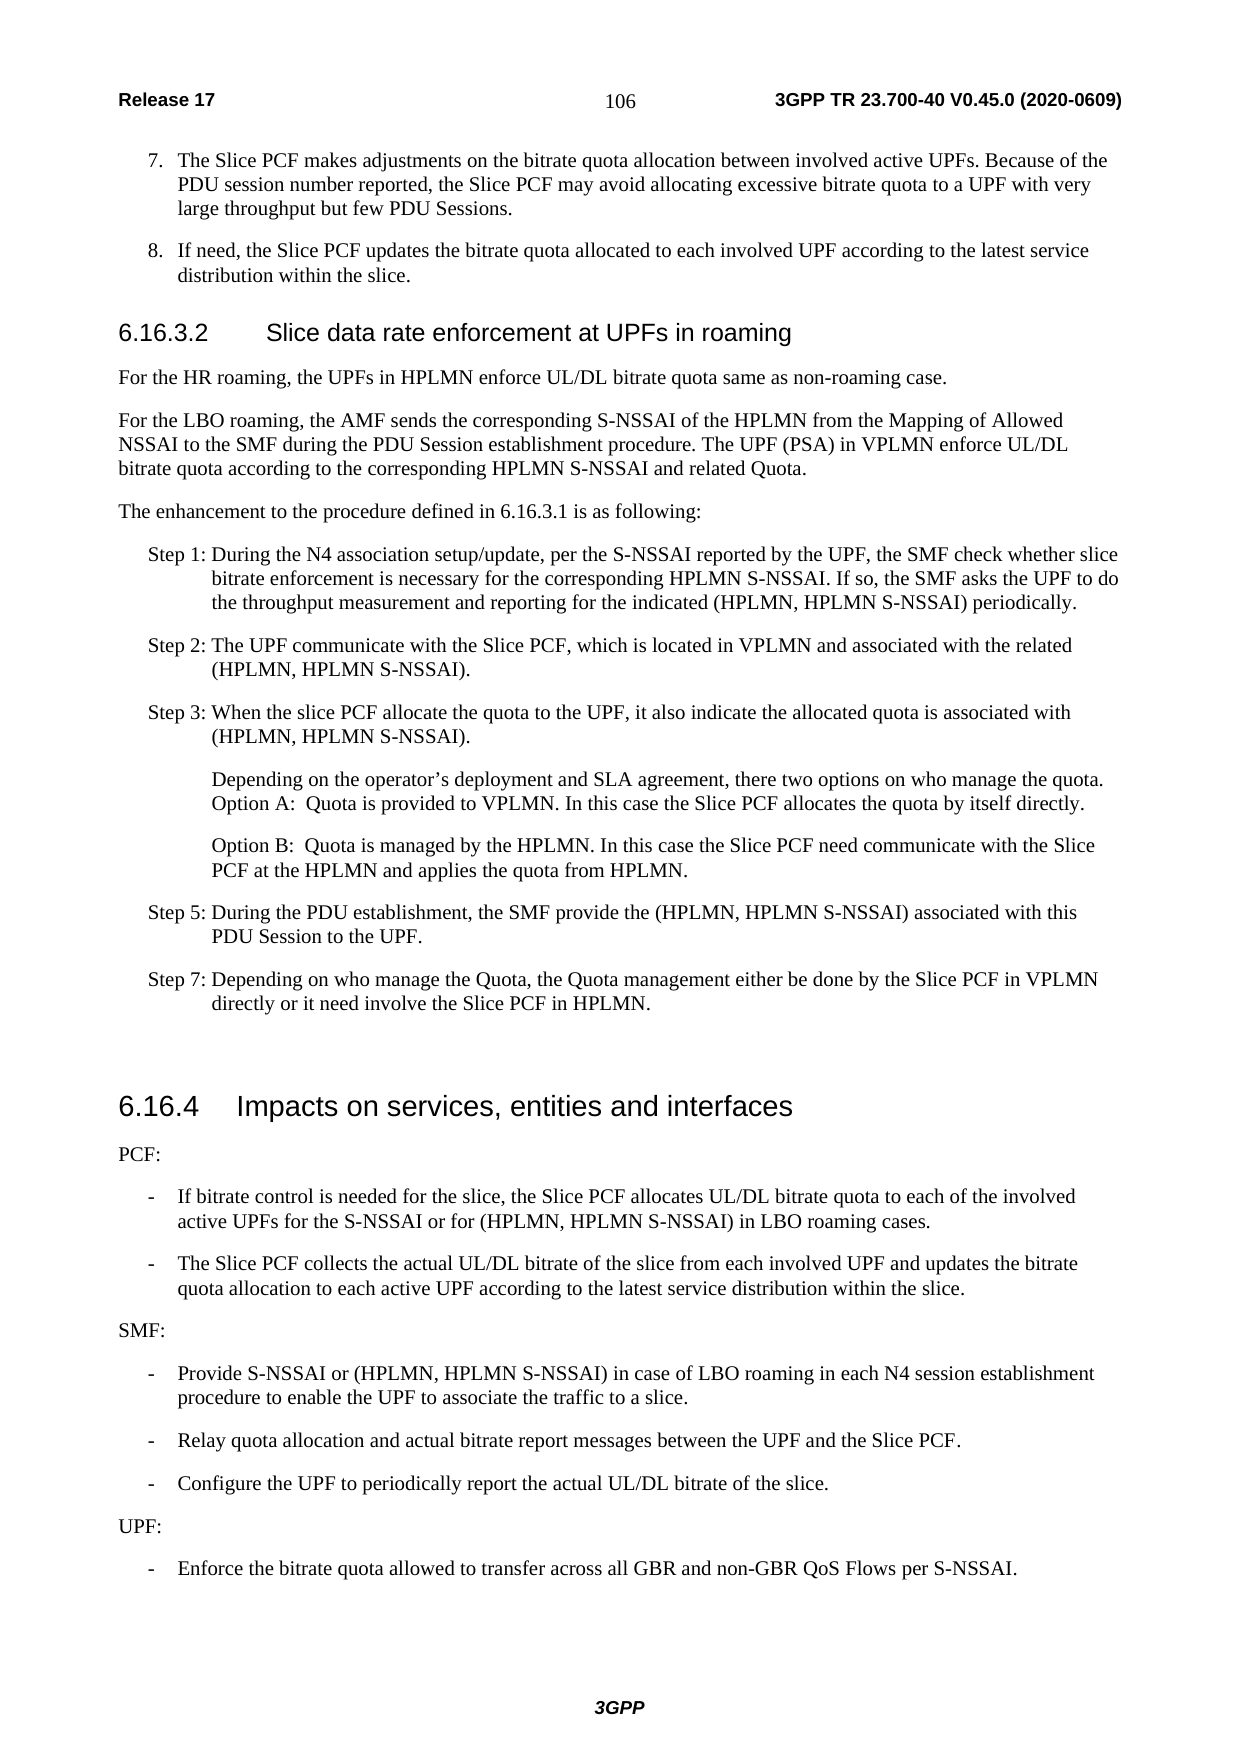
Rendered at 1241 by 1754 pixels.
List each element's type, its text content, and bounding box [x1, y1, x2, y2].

text 8. If need, the Slice PCF updates the bitrate quota allocated to each involved UPF according to the latest service distribution within the slice. [148, 238, 1122, 287]
subtitle 6.16.4 Impacts on services, entities and interfaces [118, 1089, 1122, 1123]
text - Relay quota allocation and actual bitrate report messages between the UPF and the Slice PCF. [148, 1428, 1122, 1452]
text SMF: [118, 1318, 1122, 1342]
text - If bitrate control is needed for the slice, the Slice PCF allocates UL/DL bitrate quota to each of the involved active UPFs for the S-NSSAI. [148, 1184, 1122, 1233]
text - The Slice PCF collects the actual UL/DL bitrate of the slice from each involved UPF and updates the bitrate quota allocation to each active UPF according to the latest service distribution within the slice. [148, 1251, 1122, 1299]
text - Provide S-NSSAI in each N4 session establishment procedure to enable the UPF to associate the traffic to a slice. [148, 1361, 1122, 1409]
text UPF: [118, 1513, 1122, 1538]
text PCF: [118, 1142, 1122, 1166]
text 7. The Slice PCF makes adjustments on the bitrate quota allocation between involved active UPFs. Because of the PDU session number reported, the Slice PCF may avoid allocating excessive bitrate quota to a UPF with very large throughput but few PDU Sessions. [148, 147, 1122, 220]
text - Enforce the bitrate quota allowed to transfer across all GBR and non-GBR QoS Flows per S-NSSAI. [148, 1556, 1122, 1580]
text - Configure the UPF to periodically report the actual UL/DL bitrate of the slice. [148, 1471, 1122, 1495]
